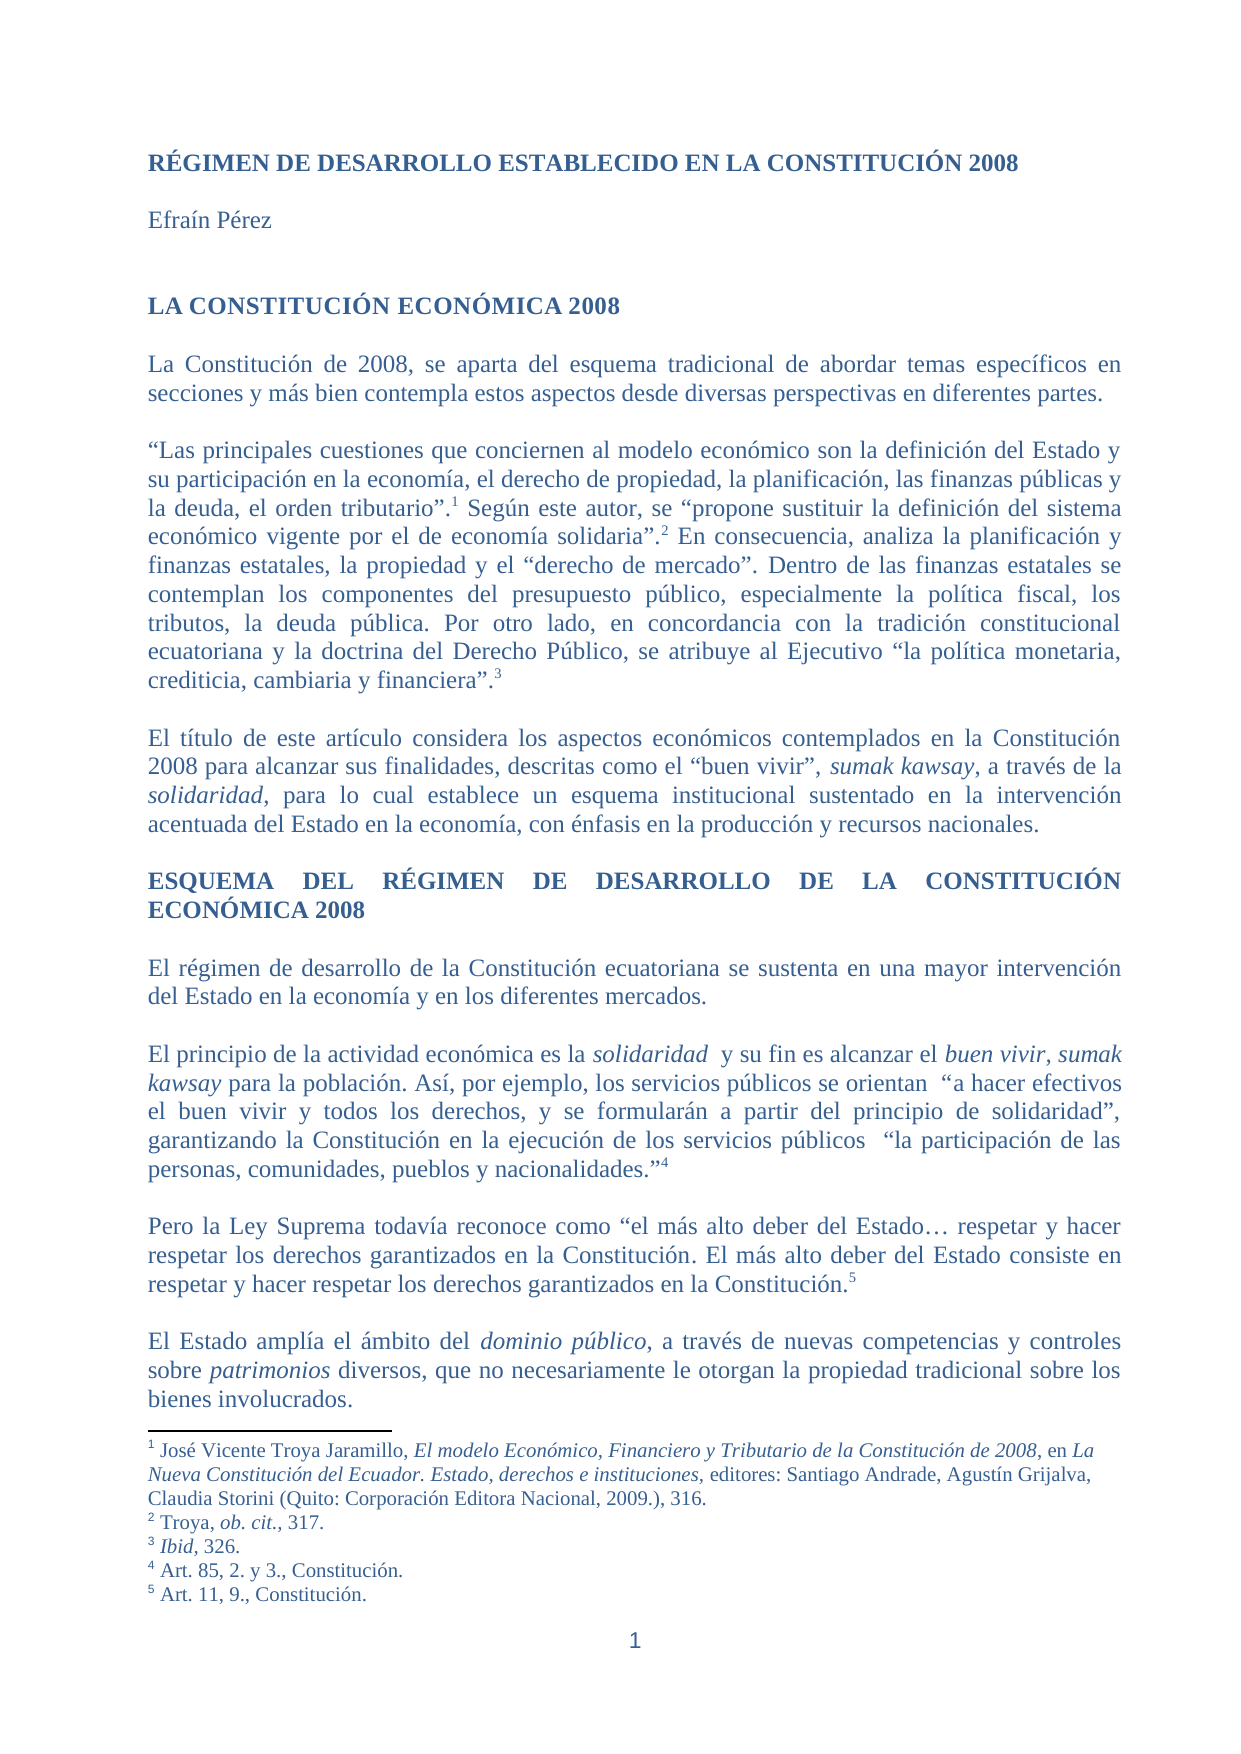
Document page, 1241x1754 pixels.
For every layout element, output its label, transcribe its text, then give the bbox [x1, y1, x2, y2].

text El régimen de desarrollo de la Constitución ecuatoriana se sustenta en una mayor intervención del Estado en la economía y en los diferentes mercados. [148, 953, 1122, 1010]
text “Las principales cuestiones que conciernen al modelo económico son la definición del Estado y su participación en la economía, el derecho de propiedad, la planificación, las finanzas públicas y la deuda, el orden tributario”. Según este autor, se “propone sustituir la definición del sistema económico vigente por el de economía solidaria”. En consecuencia, analiza la planificación y finanzas estatales, la propiedad y el “derecho de mercado”. Dentro de las finanzas estatales se contemplan los componentes del presupuesto público, especialmente la política fiscal, los tributos, la deuda pública. Por otro lado, en concordancia con la tradición constitucional ecuatoriana y la doctrina del Derecho Público, se atribuye al Ejecutivo “la política monetaria, crediticia, cambiaria y financiera”. [148, 435, 1122, 694]
text El título de este artículo considera los aspectos económicos contemplados en la Constitución 2008 para alcanzar sus finalidades, descritas como el “buen vivir”, sumak kawsay, a través de la solidaridad, para lo cual establece un esquema institucional sustentado en la intervención acentuada del Estado en la economía, con énfasis en la producción y recursos nacionales. [148, 723, 1122, 838]
text Efraín Pérez [148, 205, 1122, 234]
subtitle Régimen de desarrollo establecido en la Constitución 2008 [148, 148, 1122, 176]
text Pero la Ley Suprema todavía reconoce como “el más alto deber del Estado… respetar y hacer respetar los derechos garantizados en la Constitución. El más alto deber del Estado consiste en respetar y hacer respetar los derechos garantizados en la Constitución. [148, 1211, 1122, 1298]
title La Constitución económica 2008 [148, 291, 1122, 320]
text La Constitución de 2008, se aparta del esquema tradicional de abordar temas específicos en secciones y más bien contempla estos aspectos desde diversas perspectivas en diferentes partes. [148, 349, 1122, 406]
text El principio de la actividad económica es la solidaridad y su fin es alcanzar el buen vivir, sumak kawsay para la población. Así, por ejemplo, los servicios públicos se orientan “a hacer efectivos el buen vivir y todos los derechos, y se formularán a partir del principio de solidaridad”, garantizando la Constitución en la ejecución de los servicios públicos “la participación de las personas, comunidades, pueblos y nacionalidades.” [148, 1039, 1122, 1183]
text El Estado amplía el ámbito del dominio público, a través de nuevas competencias y controles sobre patrimonios diversos, que no necesariamente le otorgan la propiedad tradicional sobre los bienes involucrados. [148, 1326, 1122, 1413]
subtitle Esquema del Régimen de Desarrollo de la Constitución ECONÓMICA 2008 [148, 866, 1122, 924]
